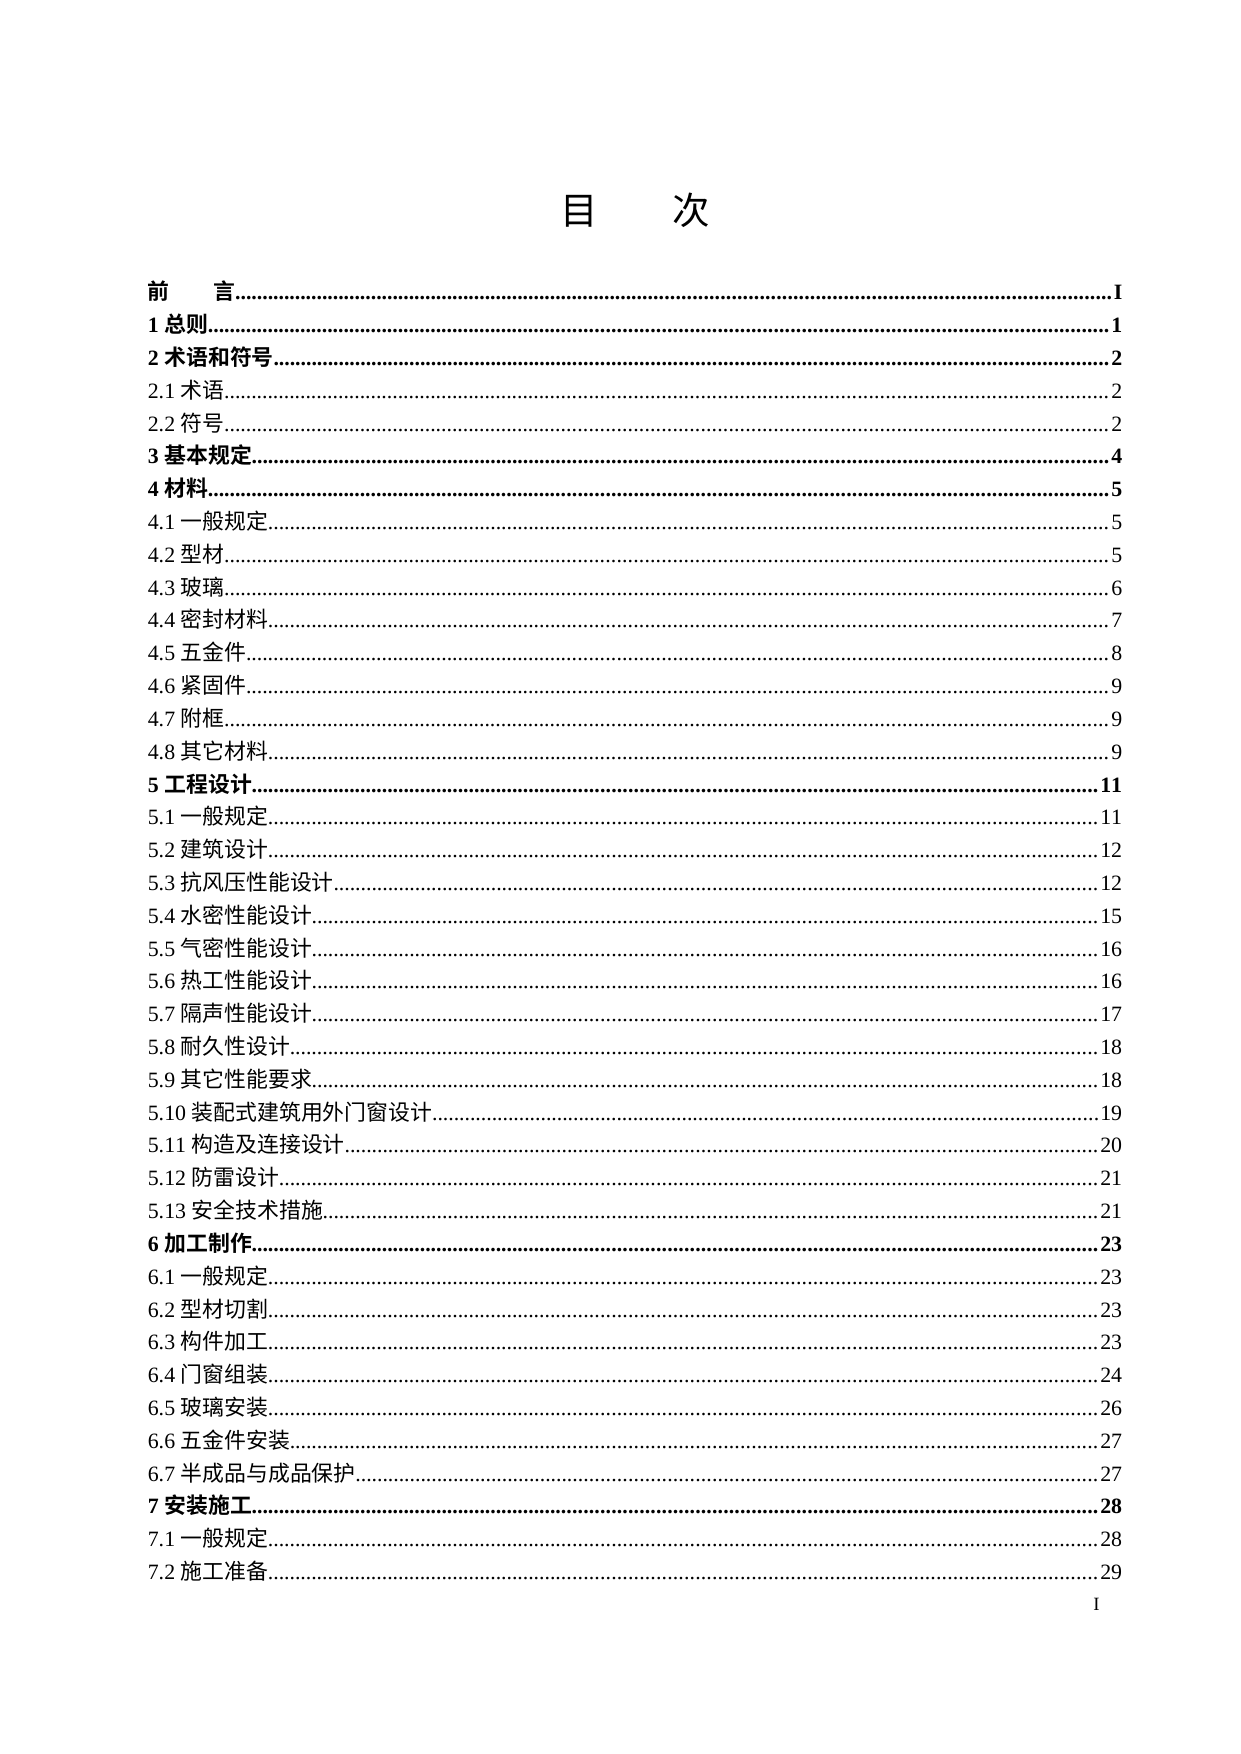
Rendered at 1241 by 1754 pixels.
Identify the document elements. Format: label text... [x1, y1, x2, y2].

text 目 次 [148, 175, 1122, 241]
